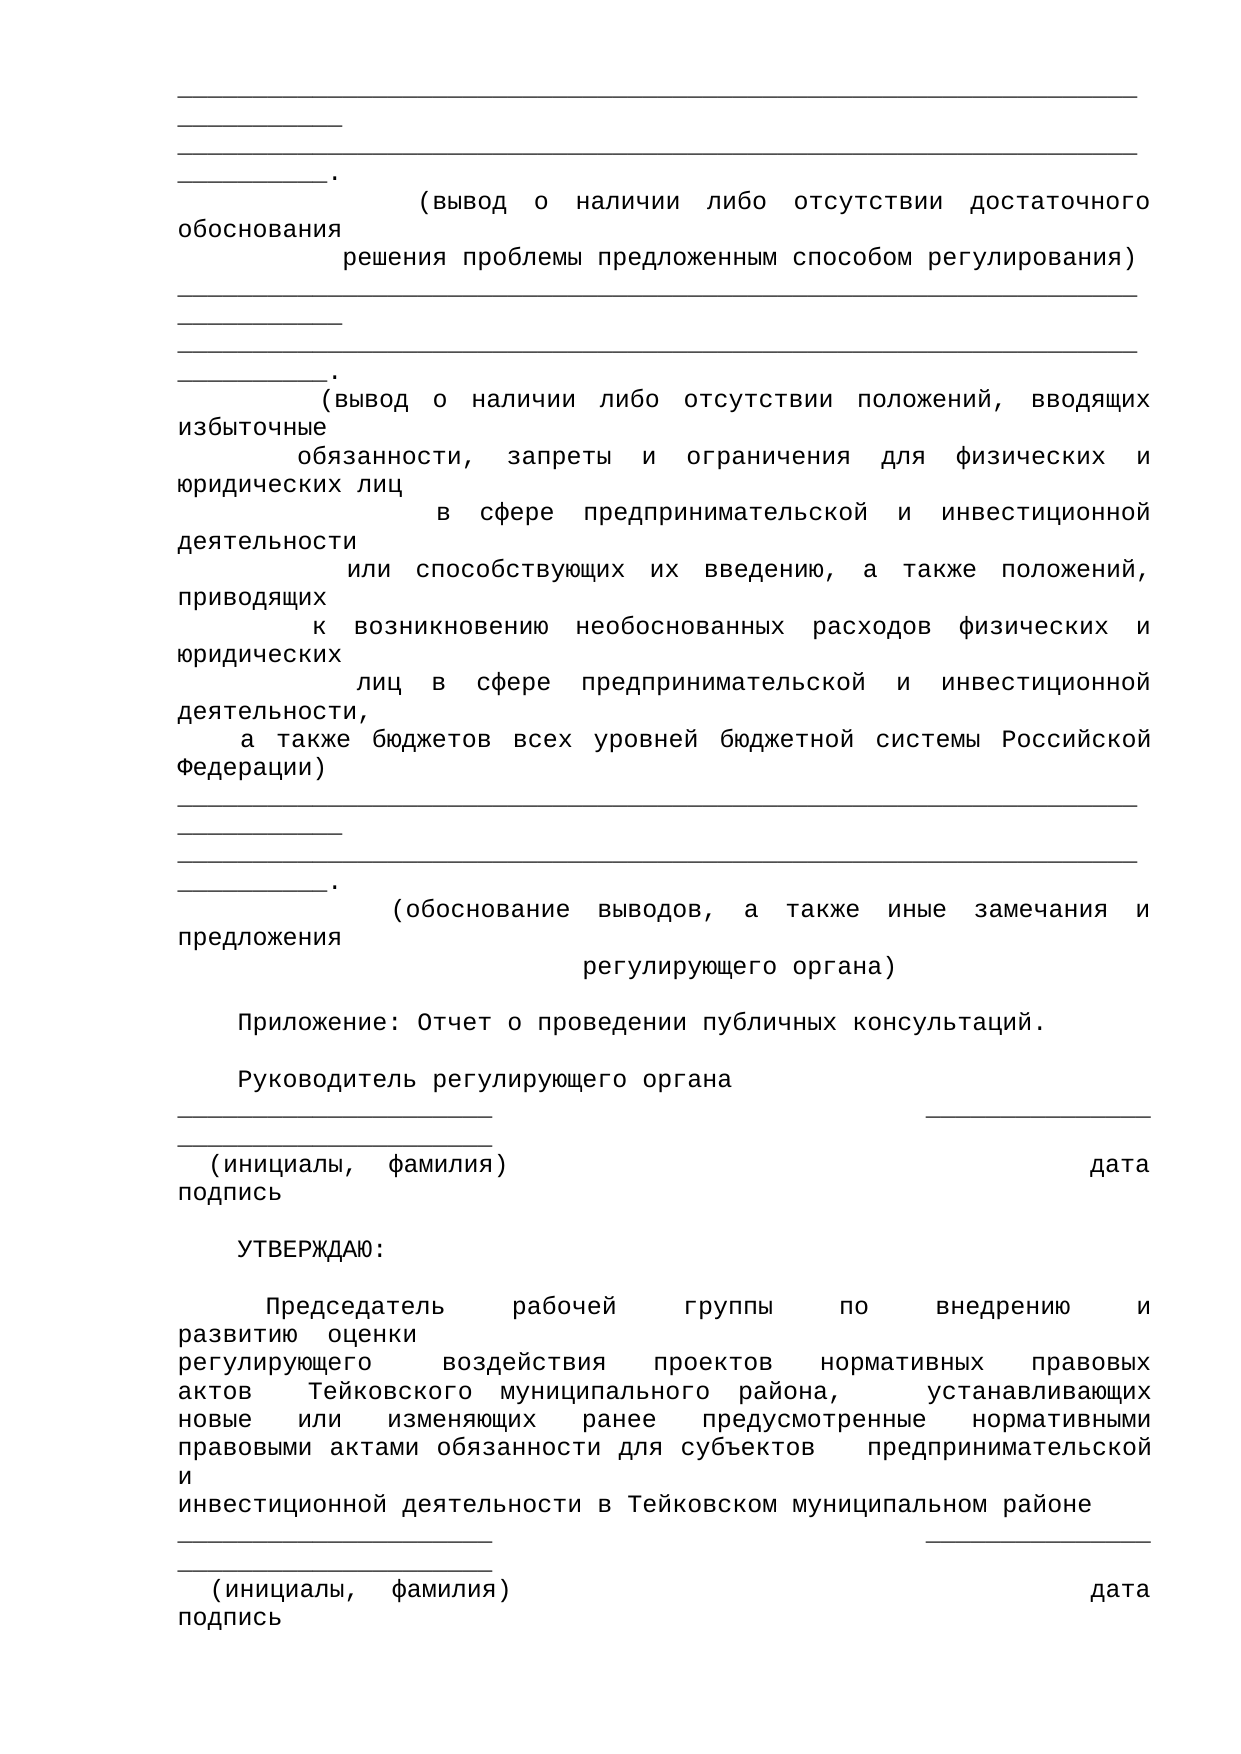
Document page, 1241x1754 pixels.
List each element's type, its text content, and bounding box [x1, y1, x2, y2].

text Приложение: Отчет о проведении публичных консультаций. [177, 1010, 1152, 1038]
text (вывод о наличии либо отсутствии положений, вводящих избыточные [177, 387, 1152, 443]
text в сфере предпринимательской и инвестиционной деятельности [177, 500, 1152, 557]
text а также бюджетов всех уровней бюджетной системы Российской Федерации) [177, 727, 1152, 783]
text обязанности, запреты и ограничения для физических и юридических лиц [177, 443, 1152, 500]
text (обоснование выводов, а также иные замечания и предложения [177, 897, 1152, 953]
text __________________________________________________________________________. [177, 330, 1152, 387]
text к возникновению необоснованных расходов физических и юридических [177, 613, 1152, 670]
text или способствующих их введению, а также положений, приводящих [177, 557, 1152, 613]
text __________________________________________________________________________. [177, 132, 1152, 188]
text регулирующего воздействия проектов нормативных правовых актов Тейковского муниципального района, устанавливающих новые или изменяющих ранее предусмотренные нормативными правовыми актами обязанности для субъектов предпринимательской и [177, 1350, 1152, 1492]
text (инициалы, фамилия) дата подпись [177, 1577, 1152, 1633]
text лиц в сфере предпринимательской и инвестиционной деятельности, [177, 670, 1152, 727]
text решения проблемы предложенным способом регулирования) [177, 245, 1152, 273]
text ___________________________________________________________________________ [177, 783, 1152, 840]
text Руководитель регулирующего органа [177, 1067, 1152, 1095]
text _____________________ _______________ _____________________ [177, 1095, 1152, 1152]
text __________________________________________________________________________. [177, 840, 1152, 897]
text Председатель рабочей группы по внедрению и развитию оценки [177, 1293, 1152, 1350]
text инвестиционной деятельности в Тейковском муниципальном районе [177, 1492, 1152, 1520]
text ___________________________________________________________________________ [177, 273, 1152, 330]
text _____________________ _______________ _____________________ [177, 1520, 1152, 1577]
text регулирующего органа) [177, 953, 1152, 982]
text (инициалы, фамилия) дата подпись [177, 1152, 1152, 1208]
text УТВЕРЖДАЮ: [177, 1237, 1152, 1265]
text (вывод о наличии либо отсутствии достаточного обоснования [177, 188, 1152, 245]
text ___________________________________________________________________________ [177, 75, 1152, 132]
